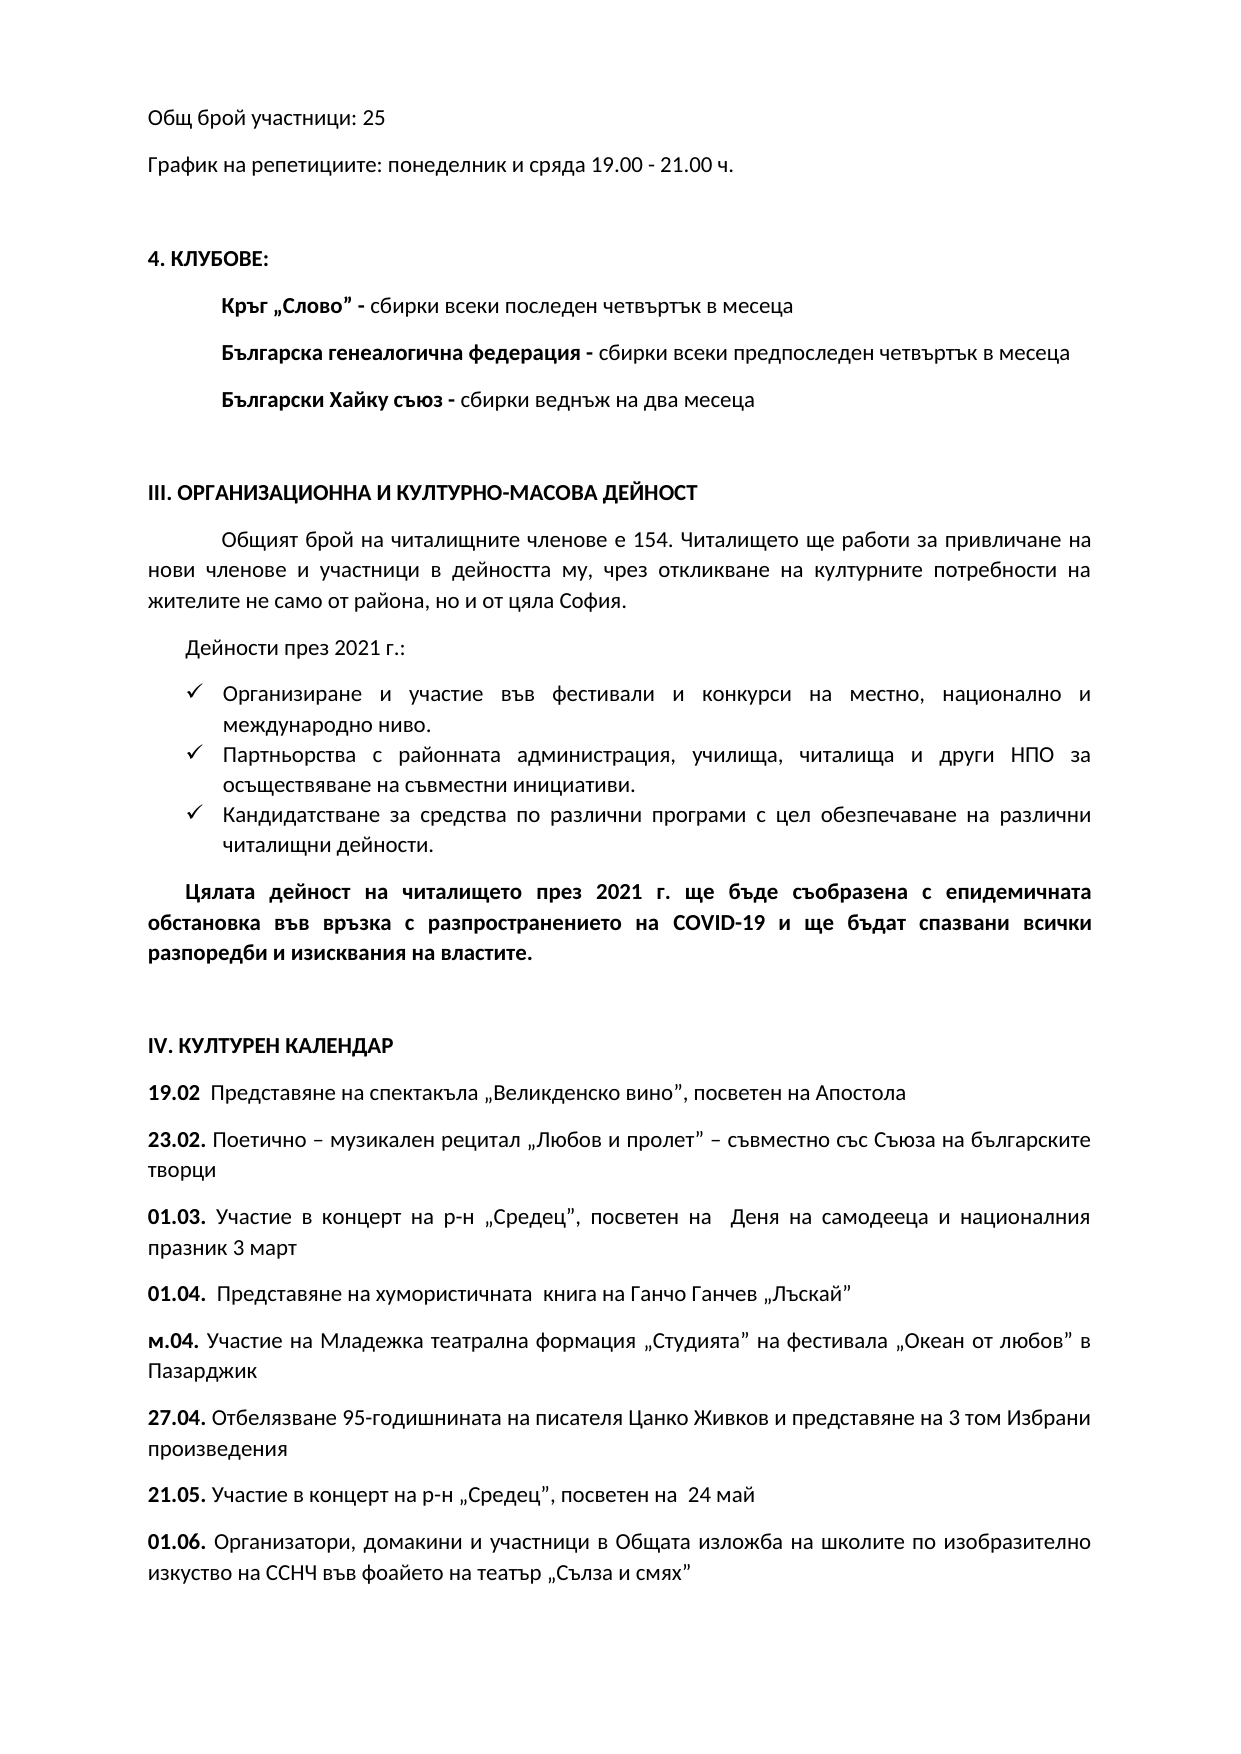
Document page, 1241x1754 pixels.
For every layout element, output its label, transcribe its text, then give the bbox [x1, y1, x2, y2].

text 23.02. Поетично – музикален рецитал „Любов и пролет” – съвместно със Съюза на българските творци [148, 1125, 1093, 1183]
text Дейности през 2021 г.: [148, 633, 1093, 661]
text м.04. Участие на Младежка театрална формация „Студията” на фестивала „Океан от любов” в Пазарджик [148, 1326, 1093, 1384]
text IV. КУЛТУРЕН КАЛЕНДАР [148, 1032, 1093, 1059]
text 4. КЛУБОВЕ: [148, 244, 1093, 272]
text 21.05. Участие в концерт на р-н „Средец”, посветен на 24 май [148, 1481, 1093, 1508]
text Общ брой участници: 25 [148, 103, 1093, 131]
text Цялата дейност на читалището през 2021 г. ще бъде съобразена с епидемичната обстановка във връзка с разпространението на COVID-19 и ще бъдат спазвани всички разпоредби и изисквания на властите. [148, 877, 1093, 966]
list Кандидатстване за средства по различни програми с цел обезпечаване на различни читалищни дейности. [185, 800, 1093, 858]
text 01.06. Организатори, домакини и участници в Общата изложба на школите по изобразително изкуство на ССНЧ във фоайето на театър „Сълза и смях” [148, 1527, 1093, 1586]
text 19.02 Представяне на спектакъла „Великденско вино”, посветен на Апостола [148, 1078, 1093, 1106]
text Български Хайку съюз - сбирки веднъж на два месеца [148, 385, 1093, 413]
text 27.04. Отбелязване 95-годишнината на писателя Цанко Живков и представяне на 3 том Избрани произведения [148, 1403, 1093, 1462]
text 01.04. Представяне на хумористичната книга на Ганчо Ганчев „Лъскай” [148, 1279, 1093, 1307]
text III. ОРГАНИЗАЦИОННА И КУЛТУРНО-МАСОВА ДЕЙНОСТ [148, 478, 1093, 506]
list Партньорства с районната администрация, училища, читалища и други НПО за осъществяване на съвместни инициативи. [185, 740, 1093, 798]
text 01.03. Участие в концерт на р-н „Средец”, посветен на Деня на самодееца и националния празник 3 март [148, 1202, 1093, 1261]
text Общият брой на читалищните членове е 154. Читалището ще работи за привличане на нови членове и участници в дейността му, чрез откликване на културните потребности на жителите не само от района, но и от цяла София. [148, 525, 1093, 614]
text График на репетициите: понеделник и сряда 19.00 - 21.00 ч. [148, 150, 1093, 178]
text Кръг „Слово” - сбирки всеки последен четвъртък в месеца [148, 291, 1093, 319]
text Българска генеалогична федерация - сбирки всеки предпоследен четвъртък в месеца [148, 338, 1093, 366]
list Организиране и участие във фестивали и конкурси на местно, национално и международно ниво. [185, 679, 1093, 738]
